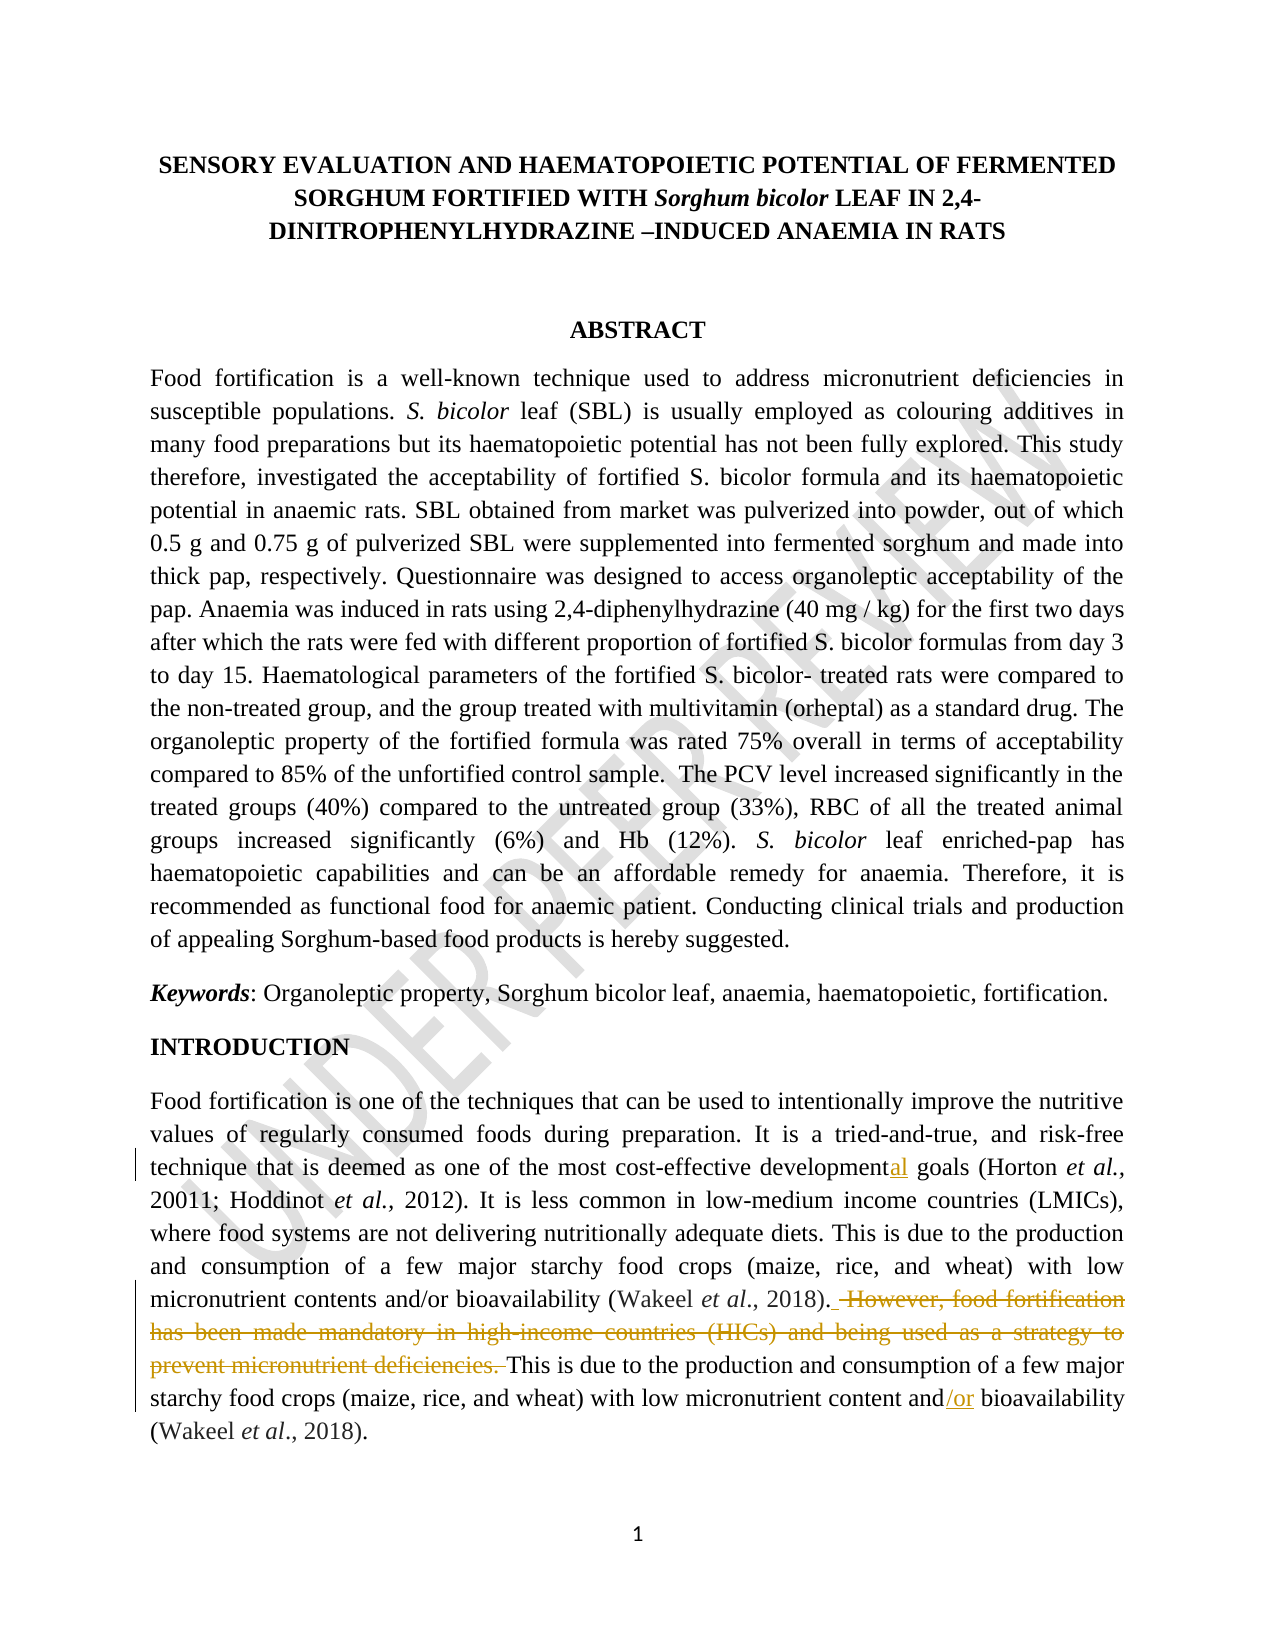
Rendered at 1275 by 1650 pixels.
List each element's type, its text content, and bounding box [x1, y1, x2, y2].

text Food fortification is a well-known technique used to address micronutrient deficiencies in susceptible populations. S. bicolor leaf (SBL) is usually employed as colouring additives in many food preparations but its haematopoietic potential has not been fully explored. This study therefore, investigated the acceptability of fortified S. bicolor formula and its haematopoietic potential in anaemic rats. SBL obtained from market was pulverized into powder, out of which 0.5 g and 0.75 g of pulverized SBL were supplemented into fermented sorghum and made into thick pap, respectively. Questionnaire was designed to access organoleptic acceptability of the pap. Anaemia was induced in rats using 2,4-diphenylhydrazine (40 mg / kg) for the first two days after which the rats were fed with different proportion of fortified S. bicolor formulas from day 3 to day 15. Haematological parameters of the fortified S. bicolor- treated rats were compared to the non-treated group, and the group treated with multivitamin (orheptal) as a standard drug. The organoleptic property of the fortified formula was rated 75% overall in terms of acceptability compared to 85% of the unfortified control sample. The PCV level increased significantly in the treated groups (40%) compared to the untreated group (33%), RBC of all the treated animal groups increased significantly (6%) and Hb (12%). S. bicolor leaf enriched-pap has haematopoietic capabilities and can be an affordable remedy for anaemia. Therefore, it is recommended as functional food for anaemic patient. Conducting clinical trials and production of appealing Sorghum-based food products is hereby suggested. [150, 363, 1125, 953]
text SENSORY EVALUATION AND HAEMATOPOIETIC POTENTIAL OF FERMENTED SORGHUM FORTIFIED WITH Sorghum bicolor LEAF IN 2,4-DINITROPHENYLHYDRAZINE –INDUCED ANAEMIA IN RATS [150, 150, 1125, 245]
text Food fortification is one of the techniques that can be used to intentionally improve the nutritive values of regularly consumed foods during preparation. It is a tried-and-true, and risk-free technique that is deemed as one of the most cost-effective development goals (Horton et al., 20011; Hoddinot et al., 2012). It is less common in low-medium income countries (LMICs), where food systems are not delivering nutritionally adequate diets. This is due to the production and consumption of a few major starchy food crops (maize, rice, and wheat) with low micronutrient contents and/or bioavailability (Wakeel et al., 2018).This is due to the production and consumption of a few major starchy food crops (maize, rice, and wheat) with low micronutrient content and bioavailability (Wakeel et al., 2018). [150, 1086, 1125, 1445]
text INTRODUCTION [150, 1032, 1125, 1061]
text Keywords: Organoleptic property, Sorghum bicolor leaf, anaemia, haematopoietic, fortification. [150, 978, 1125, 1007]
text ABSTRACT [150, 315, 1125, 344]
